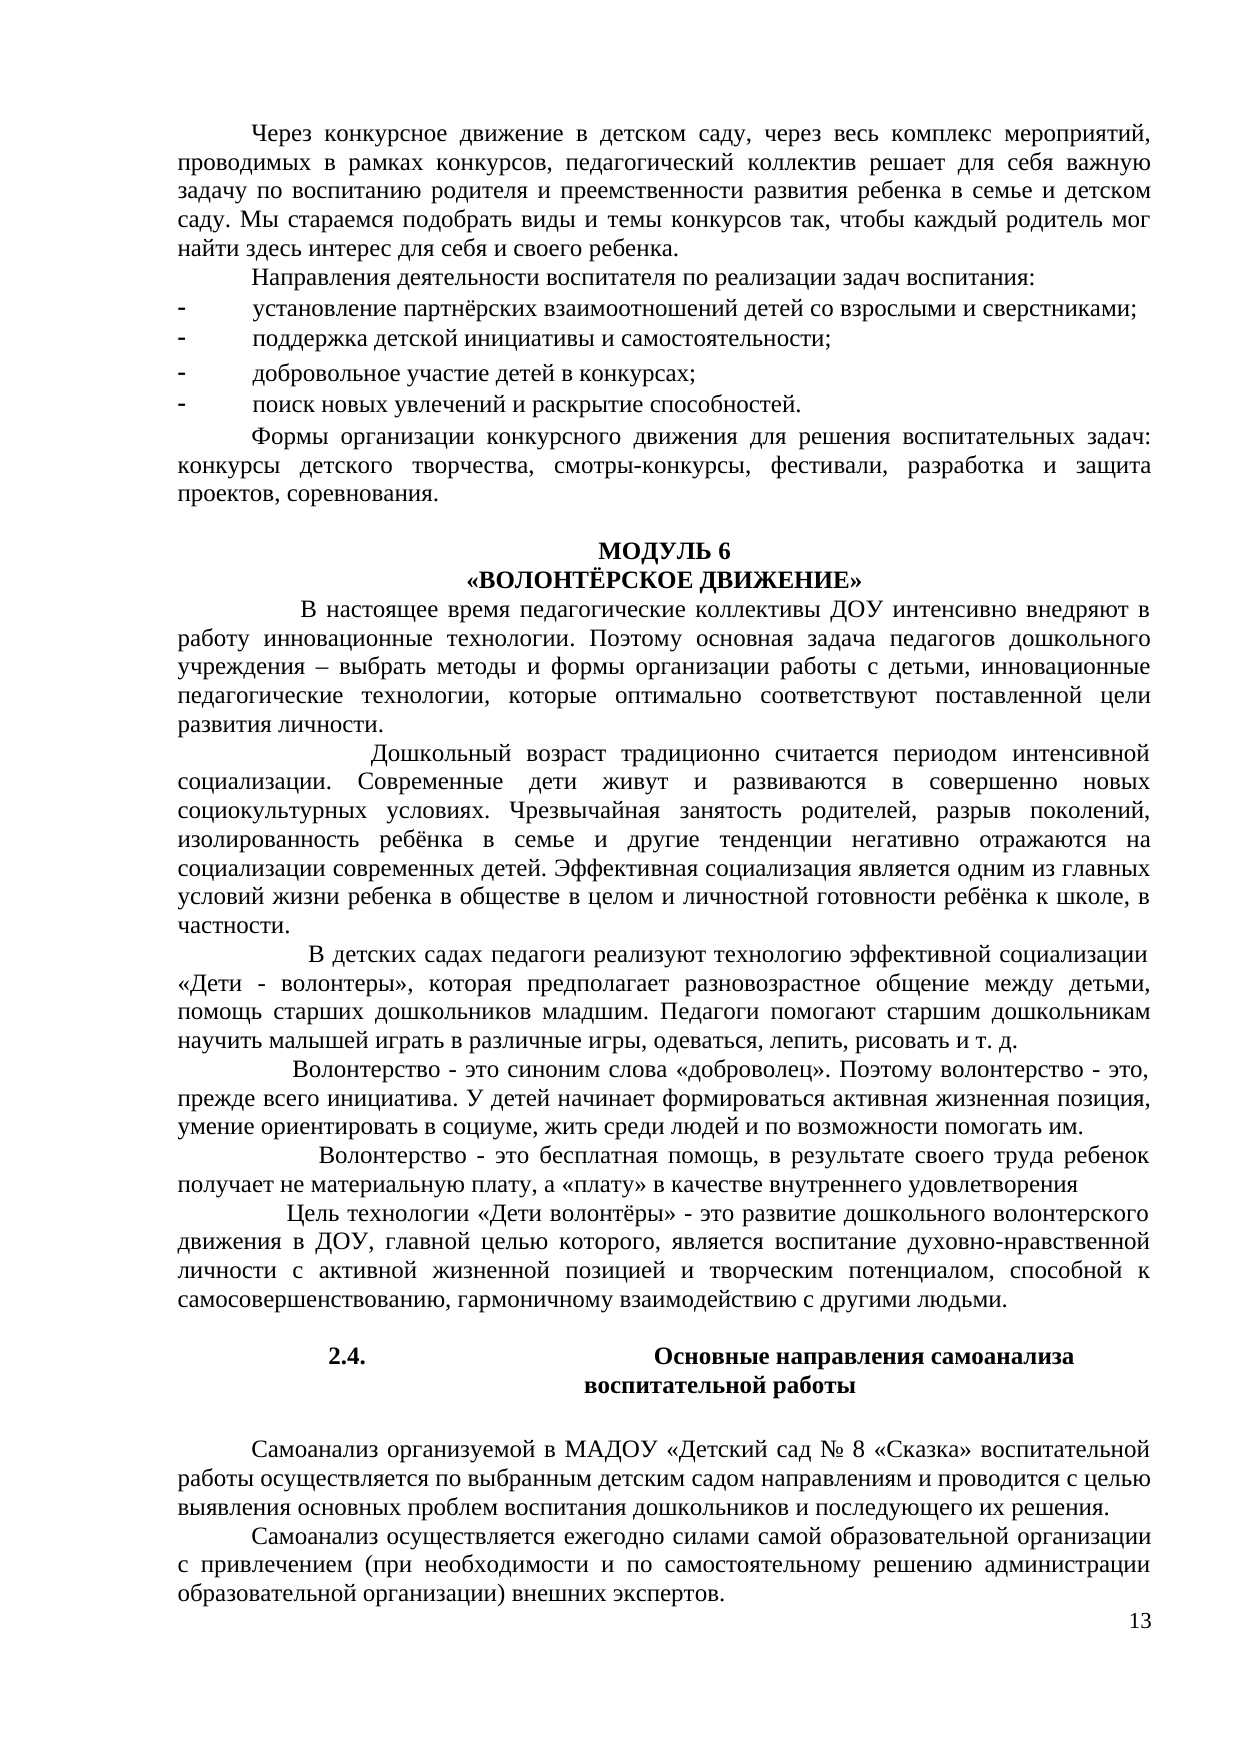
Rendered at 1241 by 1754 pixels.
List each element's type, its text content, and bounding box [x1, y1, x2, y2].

text Самоанализ осуществляется ежегодно силами самой образовательной организации с привлечением (при необходимости и по самостоятельному решению администрации образовательной организации) внешних экспертов. [177, 1521, 1151, 1607]
text Формы организации конкурсного движения для решения воспитательных задач: конкурсы детского творчества, смотры-конкурсы, фестивали, разработка и защита проектов, соревнования. [177, 421, 1151, 507]
text Волонтерство - это синоним слова «доброволец». Поэтому волонтерство - это, прежде всего инициатива. У детей начинает формироваться активная жизненная позиция, умение ориентировать в социуме, жить среди людей и по возможности помогать им. [177, 1054, 1151, 1140]
list добровольное участие детей в конкурсах; [177, 358, 1151, 387]
text В настоящее время педагогические коллективы ДОУ интенсивно внедряют в работу инновационные технологии. Поэтому основная задача педагогов дошкольного учреждения – выбрать методы и формы организации работы с детьми, инновационные педагогические технологии, которые оптимально соответствуют поставленной цели развития личности. [84, 594, 1151, 738]
list Основные направления самоанализа воспитательной работы [251, 1341, 1151, 1399]
text «ВОЛОНТЁРСКОЕ ДВИЖЕНИЕ» [177, 565, 1151, 594]
list поиск новых увлечений и раскрытие способностей. [177, 389, 1151, 418]
text Волонтерство - это бесплатная помощь, в результате своего труда ребенок получает не материальную плату, а «плату» в качестве внутреннего удовлетворения [177, 1140, 1151, 1198]
text Дошкольный возраст традиционно считается периодом интенсивной социализации. Современные дети живут и развиваются в совершенно новых социокультурных условиях. Чрезвычайная занятость родителей, разрыв поколений, изолированность ребёнка в семье и другие тенденции негативно отражаются на социализации современных детей. Эффективная социализация является одним из главных условий жизни ребенка в обществе в целом и личностной готовности ребёнка к школе, в частности. [84, 738, 1151, 939]
text МОДУЛЬ 6 [177, 536, 1151, 565]
text Направления деятельности воспитателя по реализации задач воспитания: [177, 262, 1151, 291]
text Цель технологии «Дети волонтёры» - это развитие дошкольного волонтерского движения в ДОУ, главной целью которого, является воспитание духовно-нравственной личности с активной жизненной позицией и творческим потенциалом, способной к самосовершенствованию, гармоничному взаимодействию с другими людьми. [177, 1198, 1151, 1313]
text В детских садах педагоги реализуют технологию эффективной социализации «Дети - волонтеры», которая предполагает разновозрастное общение между детьми, помощь старших дошкольников младшим. Педагоги помогают старшим дошкольникам научить малышей играть в различные игры, одеваться, лепить, рисовать и т. д. [84, 939, 1151, 1054]
list поддержка детской инициативы и самостоятельности; [177, 323, 1151, 351]
text Через конкурсное движение в детском саду, через весь комплекс мероприятий, проводимых в рамках конкурсов, педагогический коллектив решает для себя важную задачу по воспитанию родителя и преемственности развития ребенка в семье и детском саду. Мы стараемся подобрать виды и темы конкурсов так, чтобы каждый родитель мог найти здесь интерес для себя и своего ребенка. [177, 118, 1151, 262]
text Самоанализ организуемой в МАДОУ «Детский сад № 8 «Сказка» воспитательной работы осуществляется по выбранным детским садом направлениям и проводится с целью выявления основных проблем воспитания дошкольников и последующего их решения. [177, 1434, 1151, 1521]
list установление партнёрских взаимоотношений детей со взрослыми и сверстниками; [177, 293, 1151, 322]
